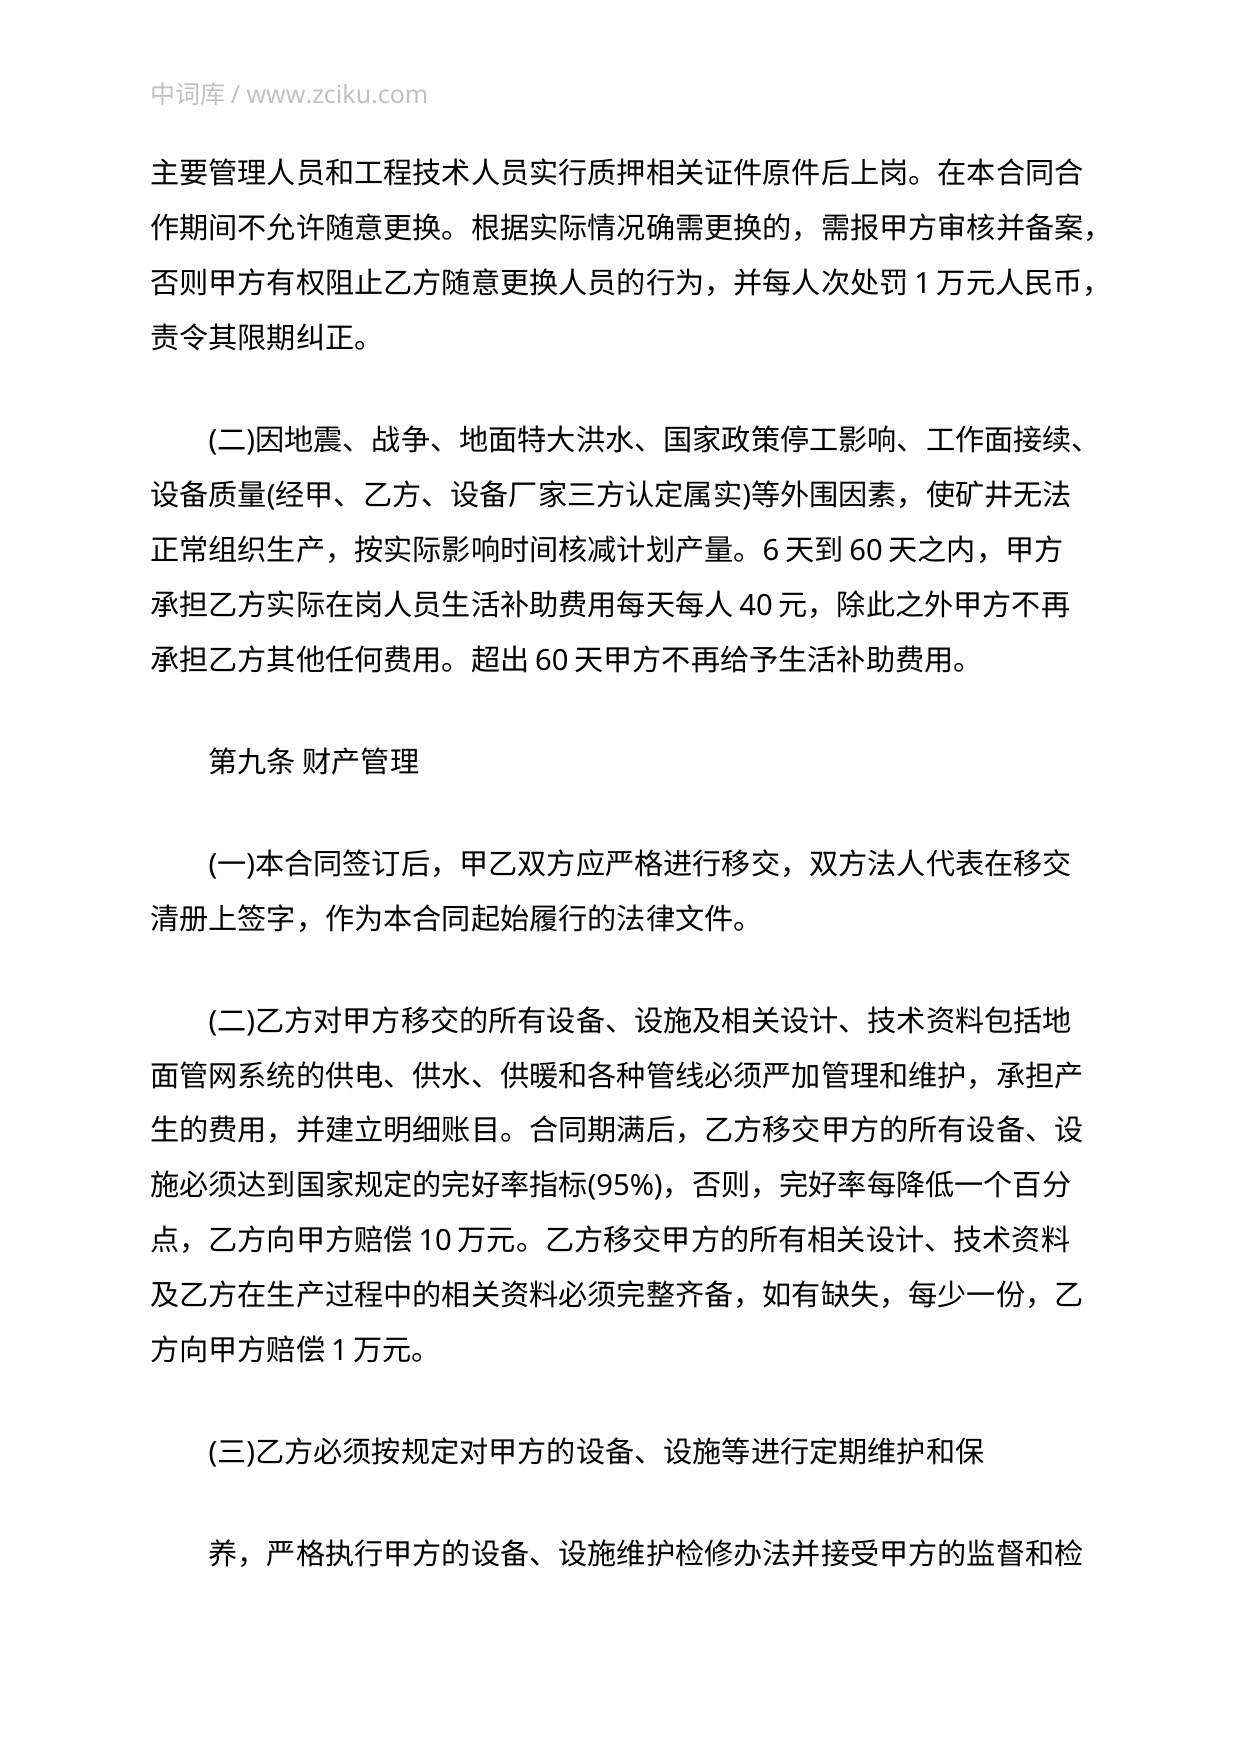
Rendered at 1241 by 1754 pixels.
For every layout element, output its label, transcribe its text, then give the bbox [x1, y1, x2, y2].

text (一)本合同签订后，甲乙双方应严格进行移交，双方法人代表在移交清册上签字，作为本合同起始履行的法律文件。 [150, 840, 1090, 938]
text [150, 150, 1090, 357]
text (三)乙方必须按规定对甲方的设备、设施等进行定期维护和保 [150, 1429, 1090, 1471]
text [150, 1531, 1090, 1573]
text (二)乙方对甲方移交的所有设备、设施及相关设计、技术资料包括地面管网系统的供电、供水、供暖和各种管线必须严加管理和维护，承担产生的费用，并建立明细账目。合同期满后，乙方移交甲方的所有设备、设施必须达到国家规定的完好率指标(95%)，否则，完好率每降低一个百分点，乙方向甲方赔偿10万元。乙方移交甲方的所有相关设计、技术资料及乙方在生产过程中的相关资料必须完整齐备，如有缺失，每少一份，乙方向甲方赔偿1万元。 [150, 997, 1090, 1369]
text (二)因地震、战争、地面特大洪水、国家政策停工影响、工作面接续、设备质量(经甲、乙方、设备厂家三方认定属实)等外围因素，使矿井无法正常组织生产，按实际影响时间核减计划产量。6天到60天之内，甲方承担乙方实际在岗人员生活补助费用每天每人40元，除此之外甲方不再承担乙方其他任何费用。超出60天甲方不再给予生活补助费用。 [150, 417, 1090, 679]
text 第九条 财产管理 [150, 738, 1090, 781]
